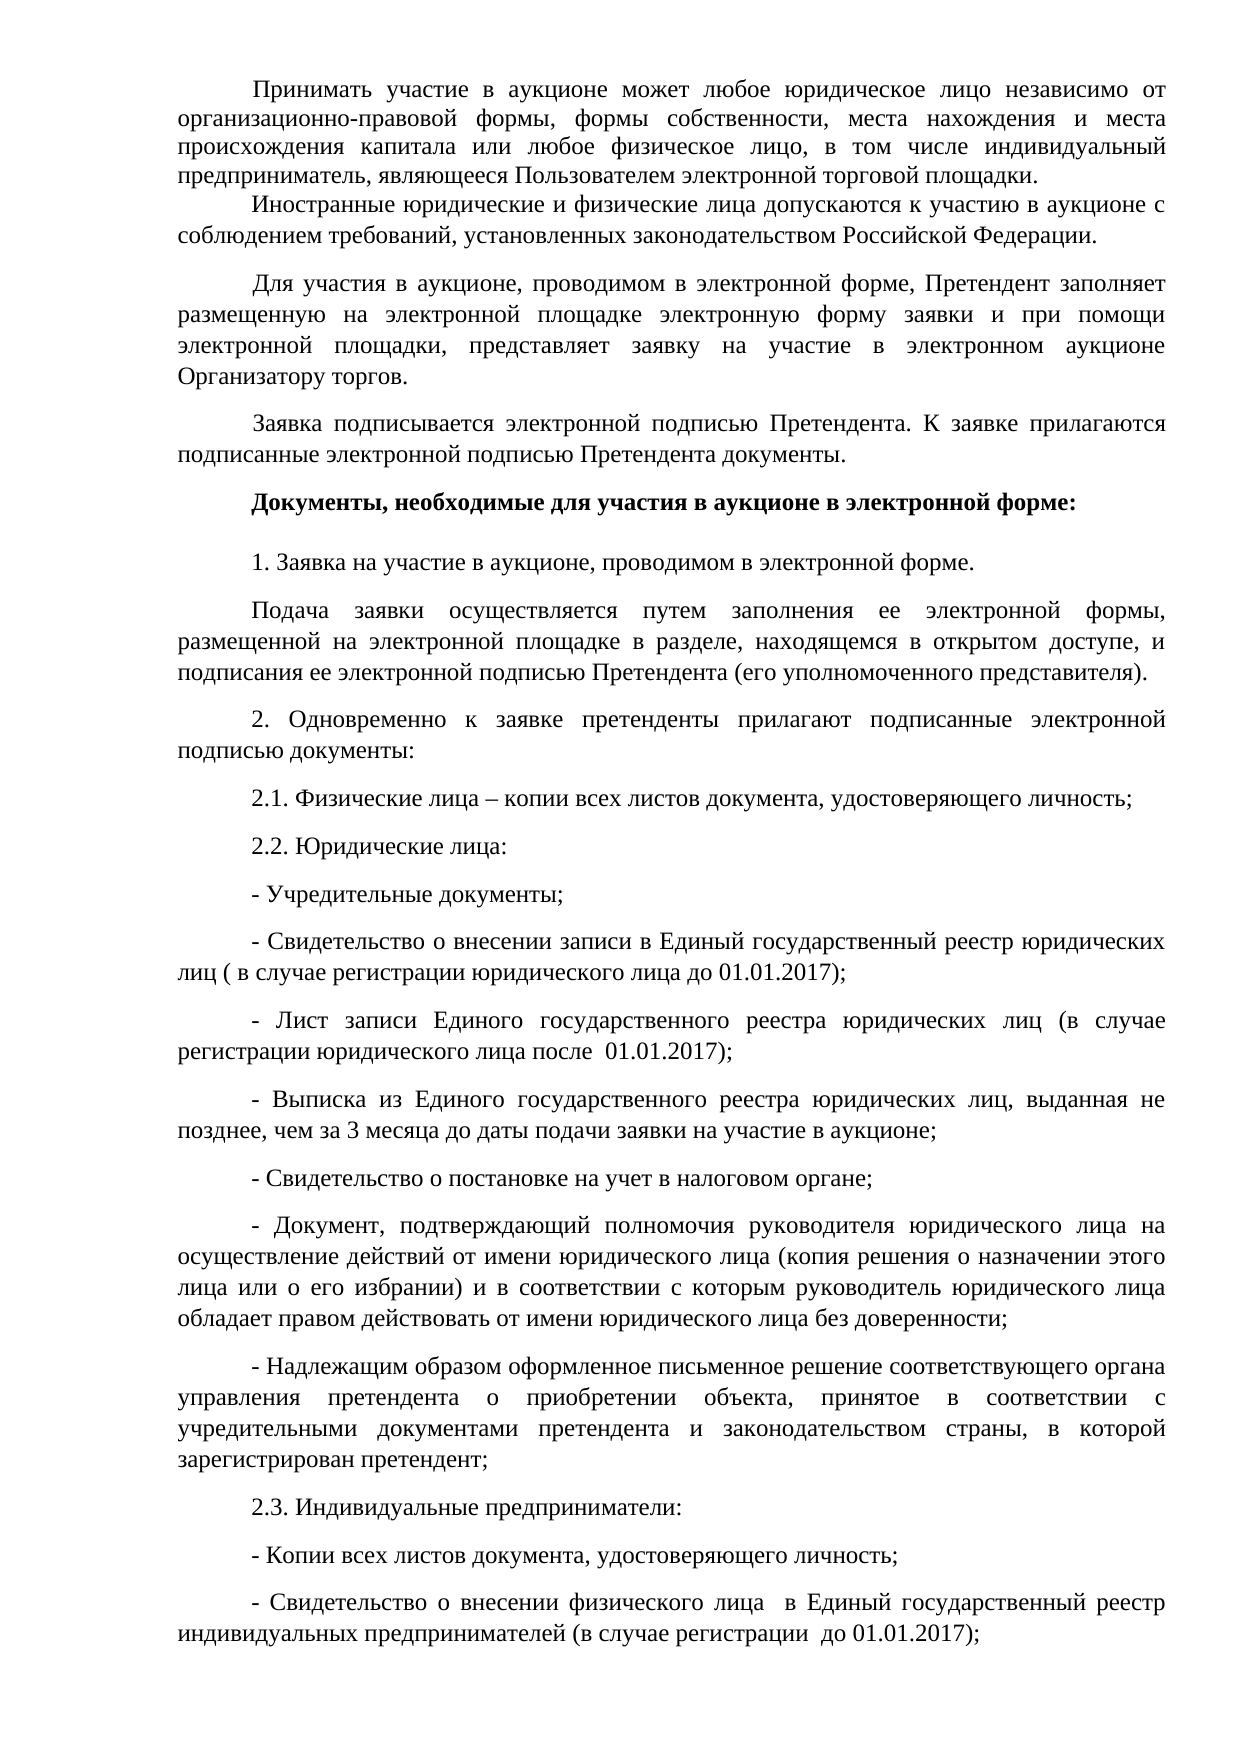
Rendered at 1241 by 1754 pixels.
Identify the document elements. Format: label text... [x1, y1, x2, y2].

text 1. Заявка на участие в аукционе, проводимом в электронной форме. [177, 547, 1167, 576]
text - Копии всех листов документа, удостоверяющего личность; [177, 1540, 1167, 1568]
text 2. Одновременно к заявке претенденты прилагают подписанные электронной подписью документы: [177, 704, 1167, 764]
text 2.2. Юридические лица: [177, 831, 1167, 860]
text Иностранные юридические и физические лица допускаются к участию в аукционе с соблюдением требований, установленных законодательством Российской Федерации. [177, 189, 1167, 249]
text - Документ, подтверждающий полномочия руководителя юридического лица на осуществление действий от имени юридического лица (копия решения о назначении этого лица или о его избрании) и в соответствии с которым руководитель юридического лица обладает правом действовать от имени юридического лица без доверенности; [177, 1210, 1167, 1332]
text - Свидетельство о внесении физического лица в Единый государственный реестр индивидуальных предпринимателей (в случае регистрации до 01.01.2017); [177, 1587, 1167, 1647]
text Заявка подписывается электронной подписью Претендента. К заявке прилагаются подписанные электронной подписью Претендента документы. [177, 408, 1167, 468]
text Документы, необходимые для участия в аукционе в электронной форме: [177, 487, 1167, 516]
text - Свидетельство о внесении записи в Единый государственный реестр юридических лиц ( в случае регистрации юридического лица до 01.01.2017); [177, 926, 1167, 986]
text Для участия в аукционе, проводимом в электронной форме, Претендент заполняет размещенную на электронной площадке электронную форму заявки и при помощи электронной площадки, представляет заявку на участие в электронном аукционе Организатору торгов. [177, 268, 1167, 389]
text 2.3. Индивидуальные предприниматели: [177, 1492, 1167, 1521]
text Принимать участие в аукционе может любое юридическое лицо независимо от организационно-правовой формы, формы собственности, места нахождения и места происхождения капитала или любое физическое лицо, в том числе индивидуальный предприниматель, являющееся Пользователем электронной торговой площадки. [177, 74, 1167, 189]
text Подача заявки осуществляется путем заполнения ее электронной формы, размещенной на электронной площадке в разделе, находящемся в открытом доступе, и подписания ее электронной подписью Претендента (его уполномоченного представителя). [177, 595, 1167, 686]
text - Лист записи Единого государственного реестра юридических лиц (в случае регистрации юридического лица после 01.01.2017); [177, 1005, 1167, 1065]
text - Свидетельство о постановке на учет в налоговом органе; [177, 1163, 1167, 1191]
text - Учредительные документы; [177, 879, 1167, 907]
text - Выписка из Единого государственного реестра юридических лиц, выданная не позднее, чем за 3 месяца до даты подачи заявки на участие в аукционе; [177, 1084, 1167, 1144]
text 2.1. Физические лица – копии всех листов документа, удостоверяющего личность; [177, 783, 1167, 812]
text - Надлежащим образом оформленное письменное решение соответствующего органа управления претендента о приобретении объекта, принятое в соответствии с учредительными документами претендента и законодательством страны, в которой зарегистрирован претендент; [177, 1351, 1167, 1473]
